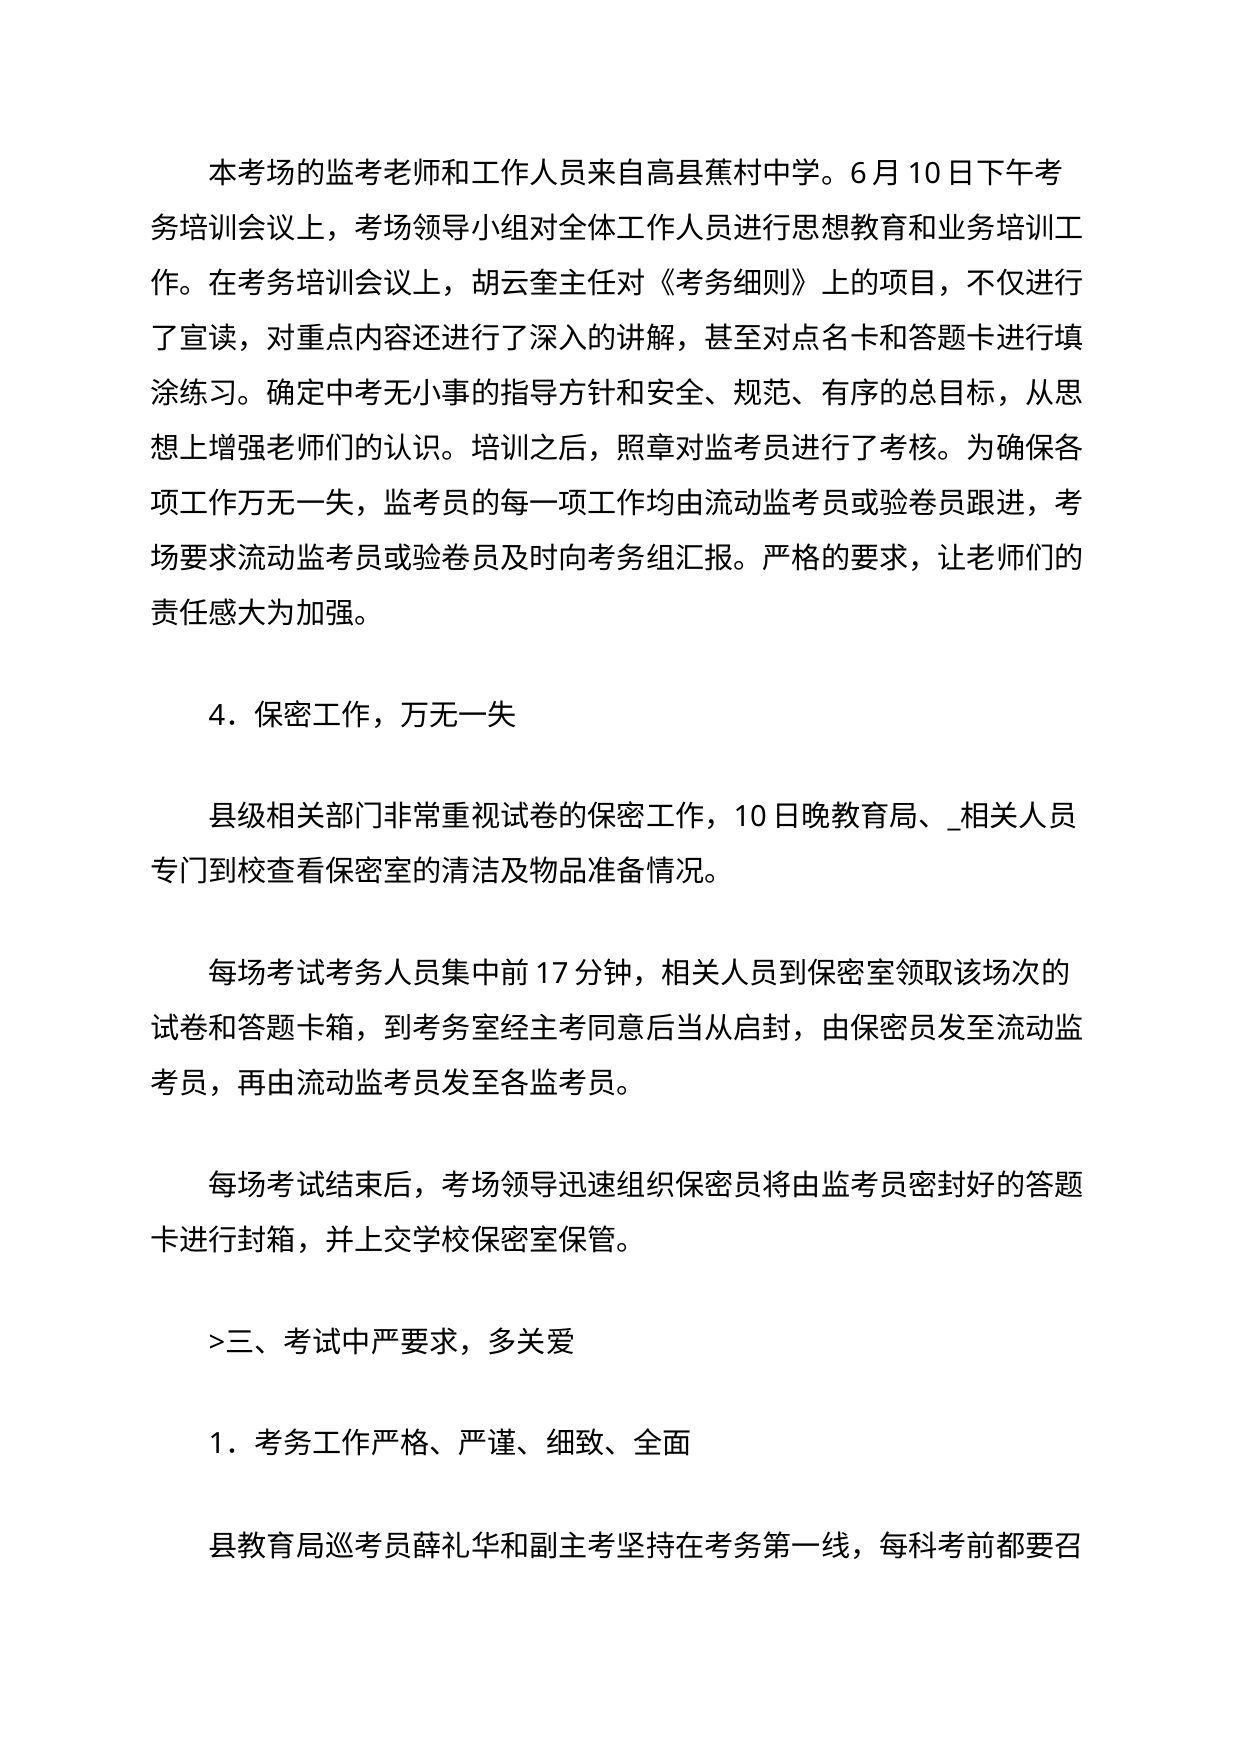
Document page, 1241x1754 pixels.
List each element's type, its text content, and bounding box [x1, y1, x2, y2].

text >三、考试中严要求，多关爱 [150, 1318, 1090, 1361]
text 1．考务工作严格、严谨、细致、全面 [150, 1420, 1090, 1462]
text 本考场的监考老师和工作人员来自高县蕉村中学。6月10日下午考务培训会议上，考场领导小组对全体工作人员进行思想教育和业务培训工作。在考务培训会议上，胡云奎主任对《考务细则》上的项目，不仅进行了宣读，对重点内容还进行了深入的讲解，甚至对点名卡和答题卡进行填涂练习。确定中考无小事的指导方针和安全、规范、有序的总目标，从思想上增强老师们的认识。培训之后，照章对监考员进行了考核。为确保各项工作万无一失，监考员的每一项工作均由流动监考员或验卷员跟进，考场要求流动监考员或验卷员及时向考务组汇报。严格的要求，让老师们的责任感大为加强。 [150, 150, 1090, 632]
text 每场考试结束后，考场领导迅速组织保密员将由监考员密封好的答题卡进行封箱，并上交学校保密室保管。 [150, 1161, 1090, 1259]
text 每场考试考务人员集中前17分钟，相关人员到保密室领取该场次的试卷和答题卡箱，到考务室经主考同意后当从启封，由保密员发至流动监考员，再由流动监考员发至各监考员。 [150, 950, 1090, 1102]
text 县级相关部门非常重视试卷的保密工作，10日晚教育局、_相关人员专门到校查看保密室的清洁及物品准备情况。 [150, 793, 1090, 890]
text 4．保密工作，万无一失 [150, 691, 1090, 733]
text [150, 1522, 1090, 1564]
